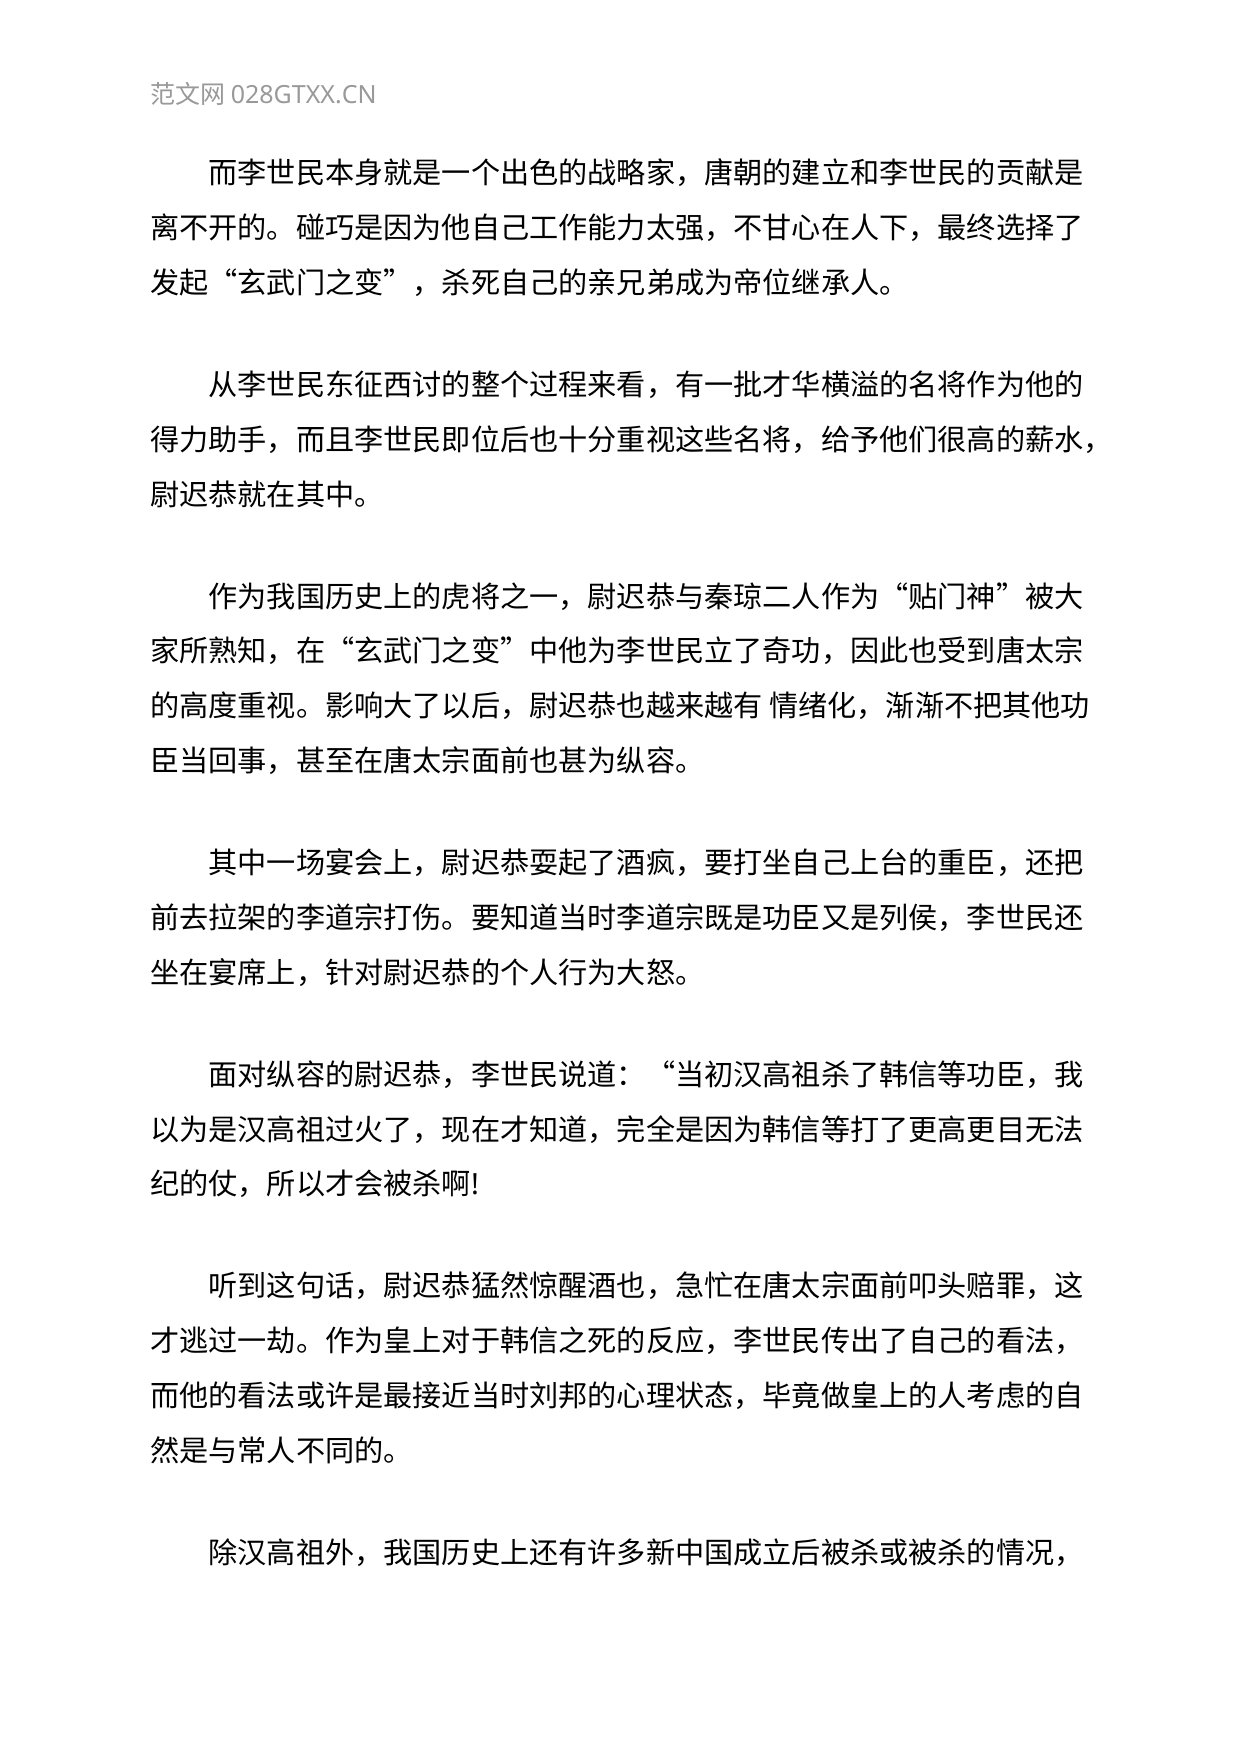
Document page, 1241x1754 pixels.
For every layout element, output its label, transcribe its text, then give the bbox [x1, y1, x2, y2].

text 其中一场宴会上，尉迟恭耍起了酒疯，要打坐自己上台的重臣，还把前去拉架的李道宗打伤。要知道当时李道宗既是功臣又是列侯，李世民还坐在宴席上，针对尉迟恭的个人行为大怒。 [150, 839, 1090, 992]
text 作为我国历史上的虎将之一，尉迟恭与秦琼二人作为“贴门神”被大家所熟知，在“玄武门之变”中他为李世民立了奇功，因此也受到唐太宗的高度重视。影响大了以后，尉迟恭也越来越有 情绪化，渐渐不把其他功臣当回事，甚至在唐太宗面前也甚为纵容。 [150, 573, 1090, 780]
text 而李世民本身就是一个出色的战略家，唐朝的建立和李世民的贡献是离不开的。碰巧是因为他自己工作能力太强，不甘心在人下，最终选择了发起“玄武门之变”，杀死自己的亲兄弟成为帝位继承人。 [150, 150, 1090, 302]
text 听到这句话，尉迟恭猛然惊醒酒也，急忙在唐太宗面前叩头赔罪，这才逃过一劫。作为皇上对于韩信之死的反应，李世民传出了自己的看法，而他的看法或许是最接近当时刘邦的心理状态，毕竟做皇上的人考虑的自然是与常人不同的。 [150, 1263, 1090, 1470]
text 从李世民东征西讨的整个过程来看，有一批才华横溢的名将作为他的得力助手，而且李世民即位后也十分重视这些名将，给予他们很高的薪水，尉迟恭就在其中。 [150, 362, 1090, 514]
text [150, 1529, 1090, 1572]
text 面对纵容的尉迟恭，李世民说道：“当初汉高祖杀了韩信等功臣，我以为是汉高祖过火了，现在才知道，完全是因为韩信等打了更高更目无法纪的仗，所以才会被杀啊! [150, 1051, 1090, 1203]
